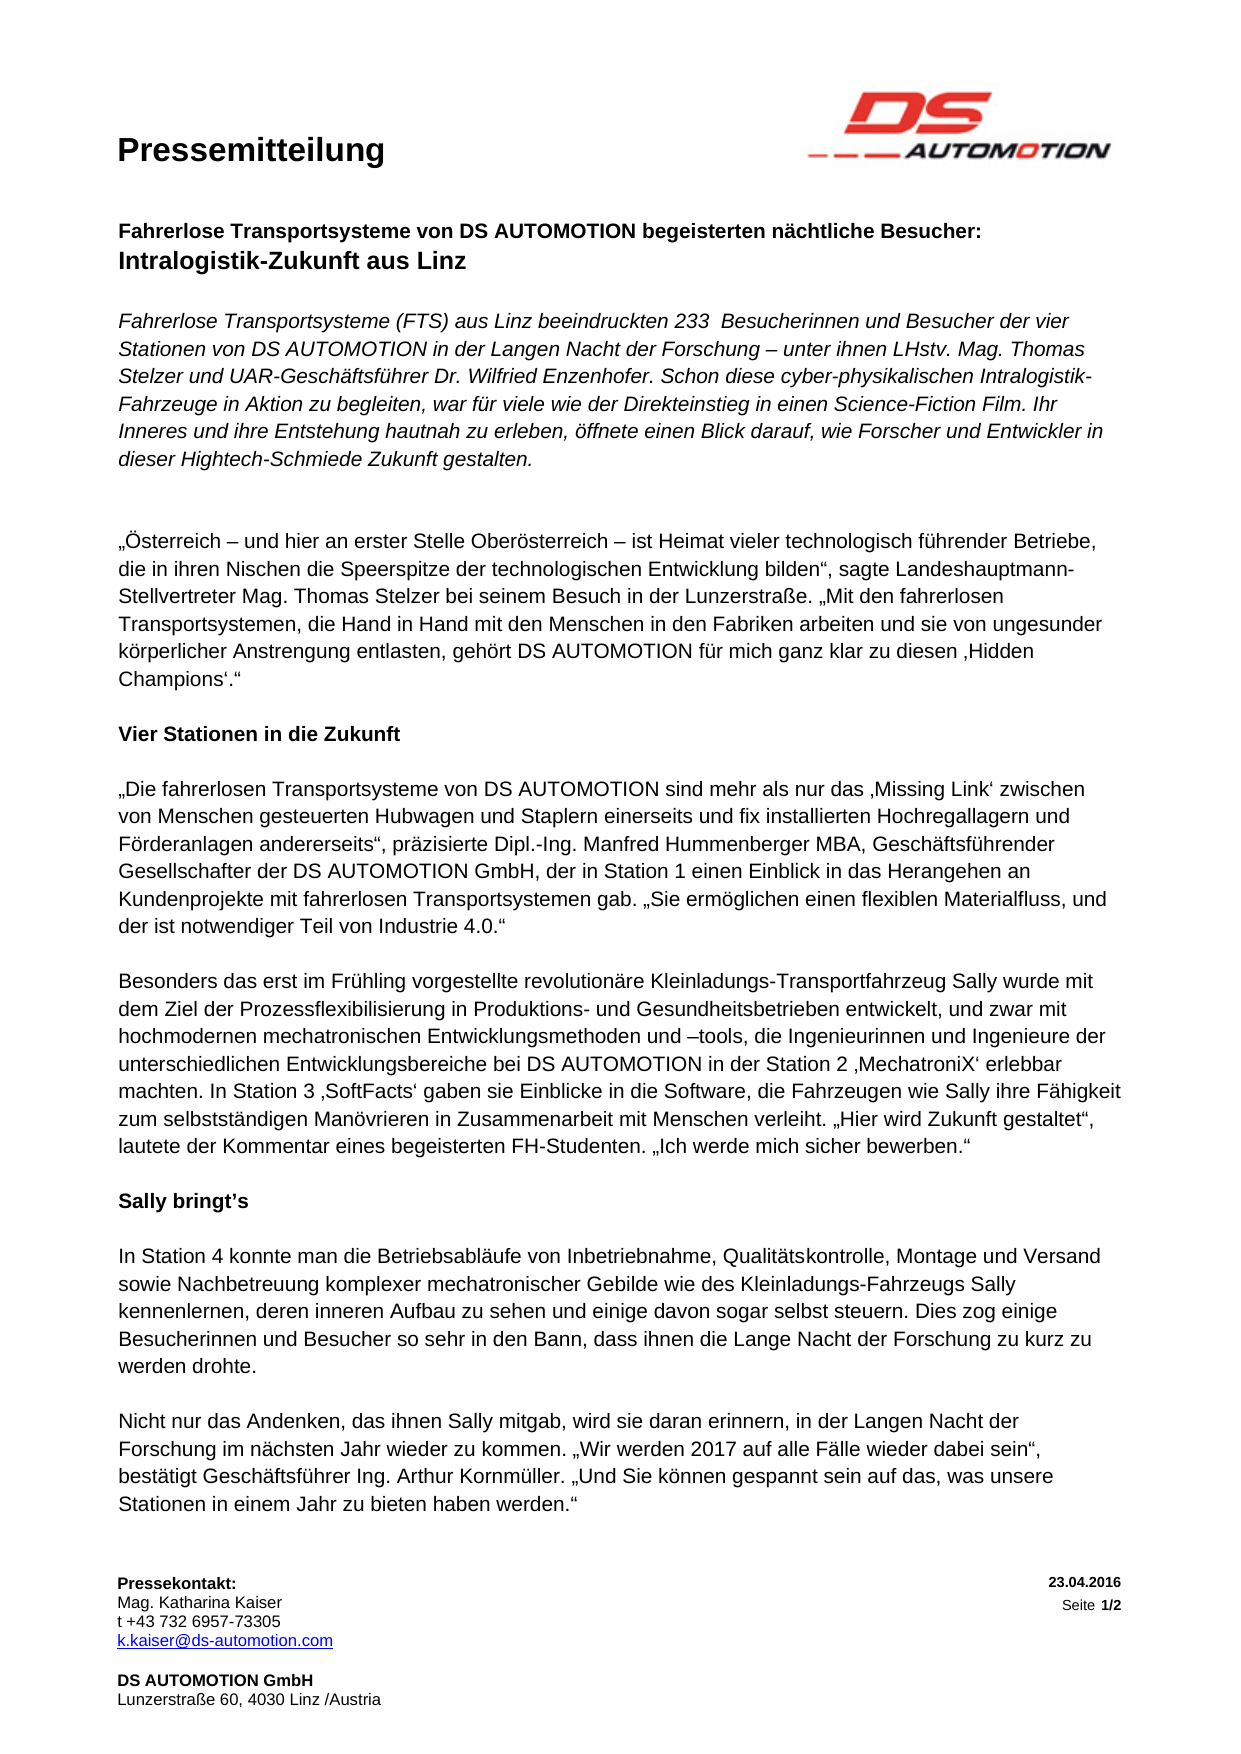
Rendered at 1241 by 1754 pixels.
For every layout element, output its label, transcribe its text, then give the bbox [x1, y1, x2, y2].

text „Österreich – und hier an erster Stelle Oberösterreich – ist Heimat vieler technologisch führender Betriebe, die in ihren Nischen die Speerspitze der technologischen Entwicklung bilden“, sagte Landeshauptmann-Stellvertreter Mag. Thomas Stelzer bei seinem Besuch in der Lunzerstraße. „Mit den fahrerlosen Transportsystemen, die Hand in Hand mit den Menschen in den Fabriken arbeiten und sie von ungesunder körperlicher Anstrengung entlasten, gehört DS AUTOMOTION für mich ganz klar zu diesen ‚Hidden Champions‘.“ [118, 529, 1122, 691]
text Vier Stationen in die Zukunft [118, 722, 1122, 746]
picture [799, 82, 1122, 169]
text Fahrerlose Transportsysteme (FTS) aus Linz beeindruckten 233 Besucherinnen und Besucher der vier Stationen von DS AUTOMOTION in der Langen Nacht der Forschung – unter ihnen LHstv. Mag. Thomas Stelzer und UAR-Geschäftsführer Dr. Wilfried Enzenhofer. Schon diese cyber-physikalischen Intralogistik-Fahrzeuge in Aktion zu begleiten, war für viele wie der Direkteinstieg in einen Science-Fiction Film. Ihr Inneres und ihre Entstehung hautnah zu erleben, öffnete einen Blick darauf, wie Forscher und Entwickler in dieser Hightech-Schmiede Zukunft gestalten. [118, 309, 1122, 471]
text „Die fahrerlosen Transportsysteme von DS AUTOMOTION sind mehr als nur das ‚Missing Link‘ zwischen von Menschen gesteuerten Hubwagen und Staplern einerseits und fix installierten Hochregallagern und Förderanlagen andererseits“, präzisierte Dipl.-Ing. Manfred Hummenberger MBA, Geschäftsführender [118, 777, 1122, 856]
text Sally bringt’s [118, 1189, 1122, 1213]
text In Station 4 konnte man die Betriebsabläufe von Inbetriebnahme, Qualitätskontrolle, Montage und Versand sowie Nachbetreuung komplexer mechatronischer Gebilde wie des Kleinladungs-Fahrzeugs Sally kennenlernen, deren inneren Aufbau zu sehen und einige davon sogar selbst steuern. Dies zog einige Besucherinnen und Besucher so sehr in den Bann, dass ihnen die Lange Nacht der Forschung zu kurz zu werden drohte. [118, 1244, 1122, 1378]
text Besonders das erst im Frühling vorgestellte revolutionäre Kleinladungs-Transportfahrzeug Sally wurde mit dem Ziel der Prozessflexibilisierung in Produktions- und Gesundheitsbetrieben entwickelt, und zwar mit hochmodernen mechatronischen Entwicklungsmethoden und –tools, die Ingenieurinnen und Ingenieure der unterschiedlichen Entwicklungsbereiche bei DS AUTOMOTION in der Station 2 ‚MechatroniX‘ erlebbar machten. In Station 3 ‚SoftFacts‘ gaben sie Einblicke in die Software, die Fahrzeugen wie Sally ihre Fähigkeit zum selbstständigen Manövrieren in Zusammenarbeit mit Menschen verleiht. „Hier wird Zukunft gestaltet“, lautete der Kommentar eines begeisterten FH-Studenten. „Ich werde mich sicher bewerben.“ [118, 969, 1122, 1158]
text Gesellschafter der DS AUTOMOTION GmbH, der in Station 1 einen Einblick in das Herangehen an Kundenprojekte mit fahrerlosen Transportsystemen gab. „Sie ermöglichen einen flexiblen Materialfluss, und der ist notwendiger Teil von Industrie 4.0.“ [118, 859, 1122, 938]
text Intralogistik-Zukunft aus Linz [118, 246, 1122, 275]
text Fahrerlose Transportsysteme von DS AUTOMOTION begeisterten nächtliche Besucher: [118, 219, 1122, 243]
text Nicht nur das Andenken, das ihnen Sally mitgab, wird sie daran erinnern, in der Langen Nacht der Forschung im nächsten Jahr wieder zu kommen. „Wir werden 2017 auf alle Fälle wieder dabei sein“, bestätigt Geschäftsführer Ing. Arthur Kornmüller. „Und Sie können gespannt sein auf das, was unsere Stationen in einem Jahr zu bieten haben werden.“ [118, 1409, 1122, 1516]
